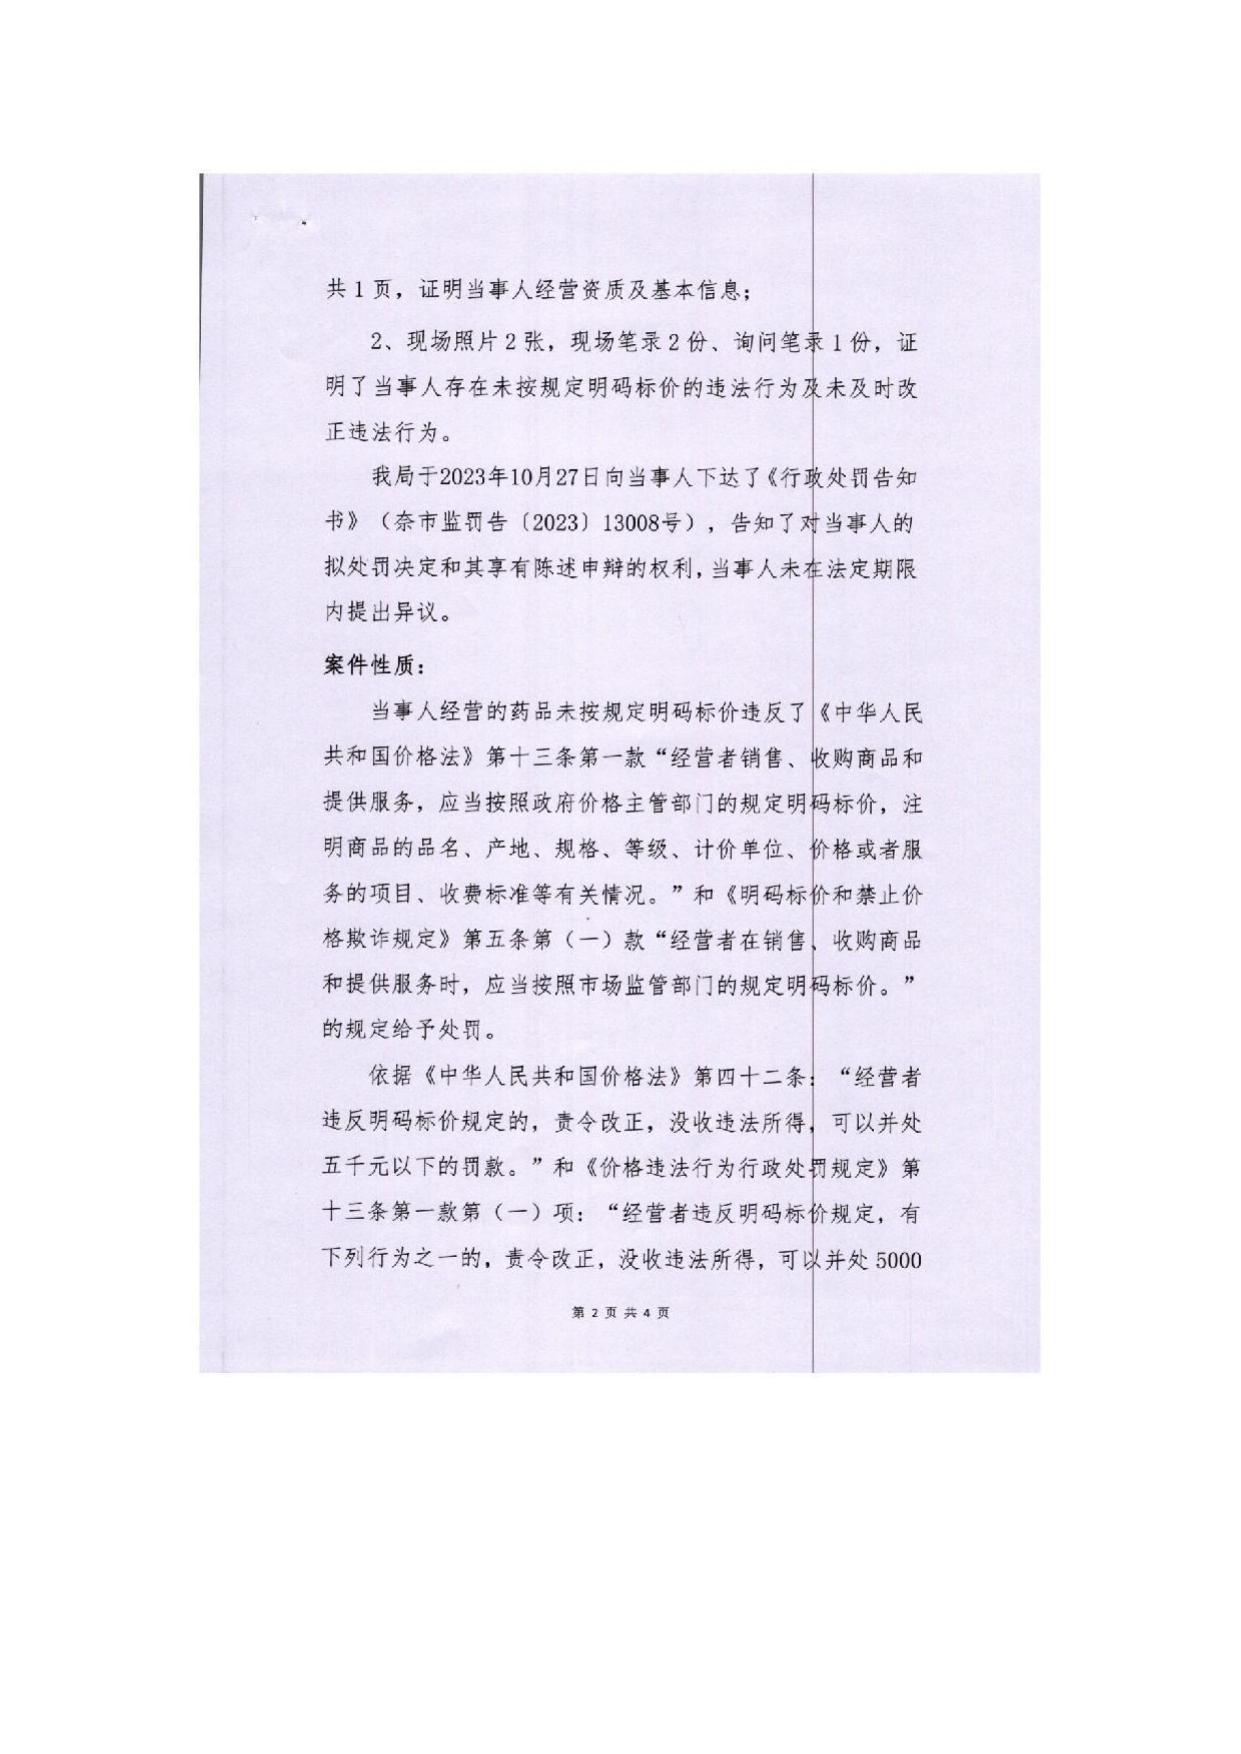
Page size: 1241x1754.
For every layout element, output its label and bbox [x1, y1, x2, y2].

picture [187, 162, 1053, 1385]
